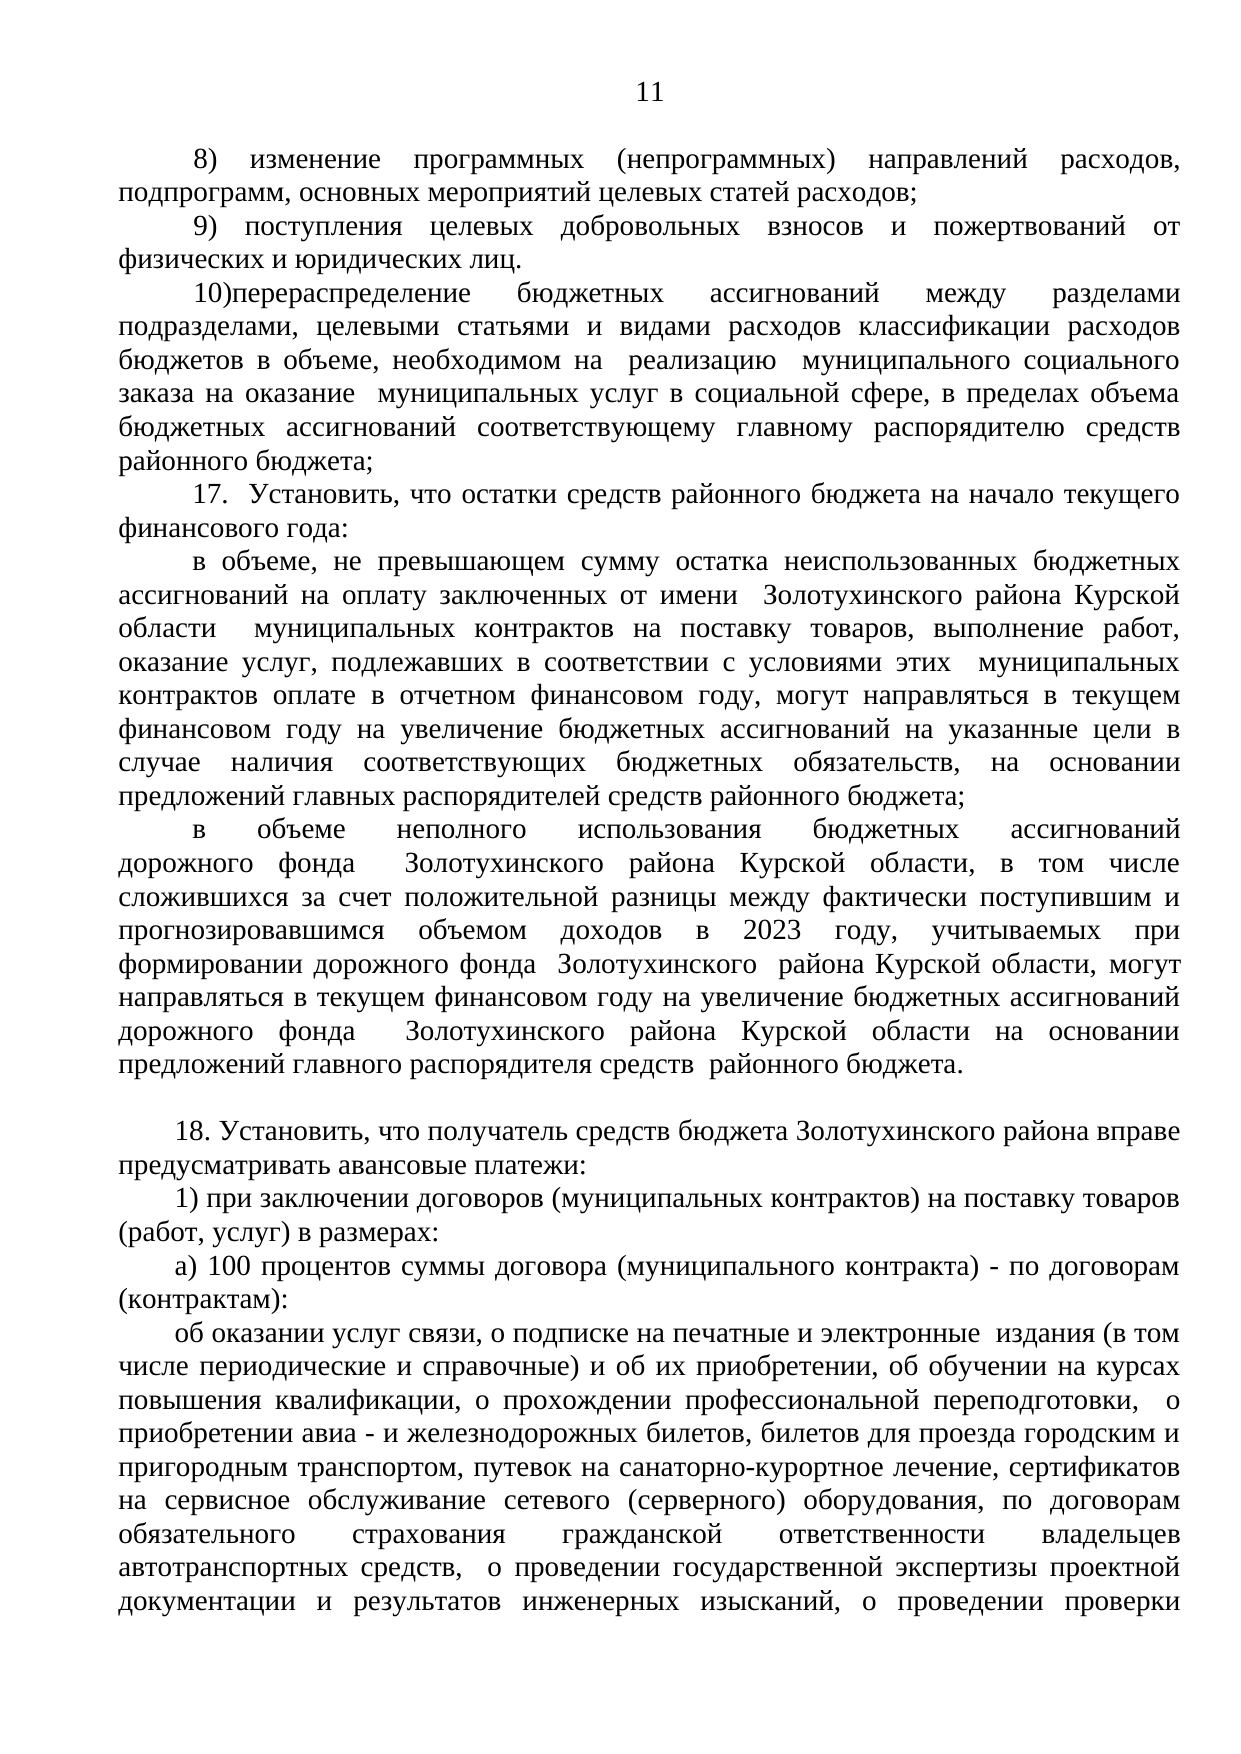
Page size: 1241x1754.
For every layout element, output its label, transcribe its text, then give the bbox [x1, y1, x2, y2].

text а) 100 процентов суммы договора (муниципального контракта) - по договорам (контрактам): [118, 1248, 1181, 1315]
text в объеме неполного использования бюджетных ассигнований дорожного фонда Золотухинского района Курской области, в том числе сложившихся за счет положительной разницы между фактически поступившим и прогнозировавшимся объемом доходов в 2023 году, учитываемых при формировании дорожного фонда Золотухинского района Курской области, могут направляться в текущем финансовом году на увеличение бюджетных ассигнований дорожного фонда Золотухинского района Курской области на основании предложений главного распорядителя средств районного бюджета. [118, 812, 1181, 1080]
text 18. Установить, что получатель средств бюджета Золотухинского района вправе предусматривать авансовые платежи: [118, 1113, 1181, 1181]
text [118, 1315, 1181, 1617]
text 10)перераспределение бюджетных ассигнований между разделами подразделами, целевыми статьями и видами расходов классификации расходов бюджетов в объеме, необходимом на реализацию муниципального социального заказа на оказание муниципальных услуг в социальной сфере, в пределах объема бюджетных ассигнований соответствующему главному распорядителю средств районного бюджета; [118, 275, 1181, 476]
text в объеме, не превышающем сумму остатка неиспользованных бюджетных ассигнований на оплату заключенных от имени Золотухинского района Курской области муниципальных контрактов на поставку товаров, выполнение работ, оказание услуг, подлежавших в соответствии с условиями этих муниципальных контрактов оплате в отчетном финансовом году, могут направляться в текущем финансовом году на увеличение бюджетных ассигнований на указанные цели в случае наличия соответствующих бюджетных обязательств, на основании предложений главных распорядителей средств районного бюджета; [118, 543, 1181, 812]
text 9) поступления целевых добровольных взносов и пожертвований от физических и юридических лиц. [118, 208, 1181, 275]
text 8) изменение программных (непрограммных) направлений расходов, подпрограмм, основных мероприятий целевых статей расходов; [118, 141, 1181, 208]
text 17. Установить, что остатки средств районного бюджета на начало текущего финансового года: [118, 476, 1181, 543]
text 1) при заключении договоров (муниципальных контрактов) на поставку товаров (работ, услуг) в размерах: [118, 1181, 1181, 1248]
